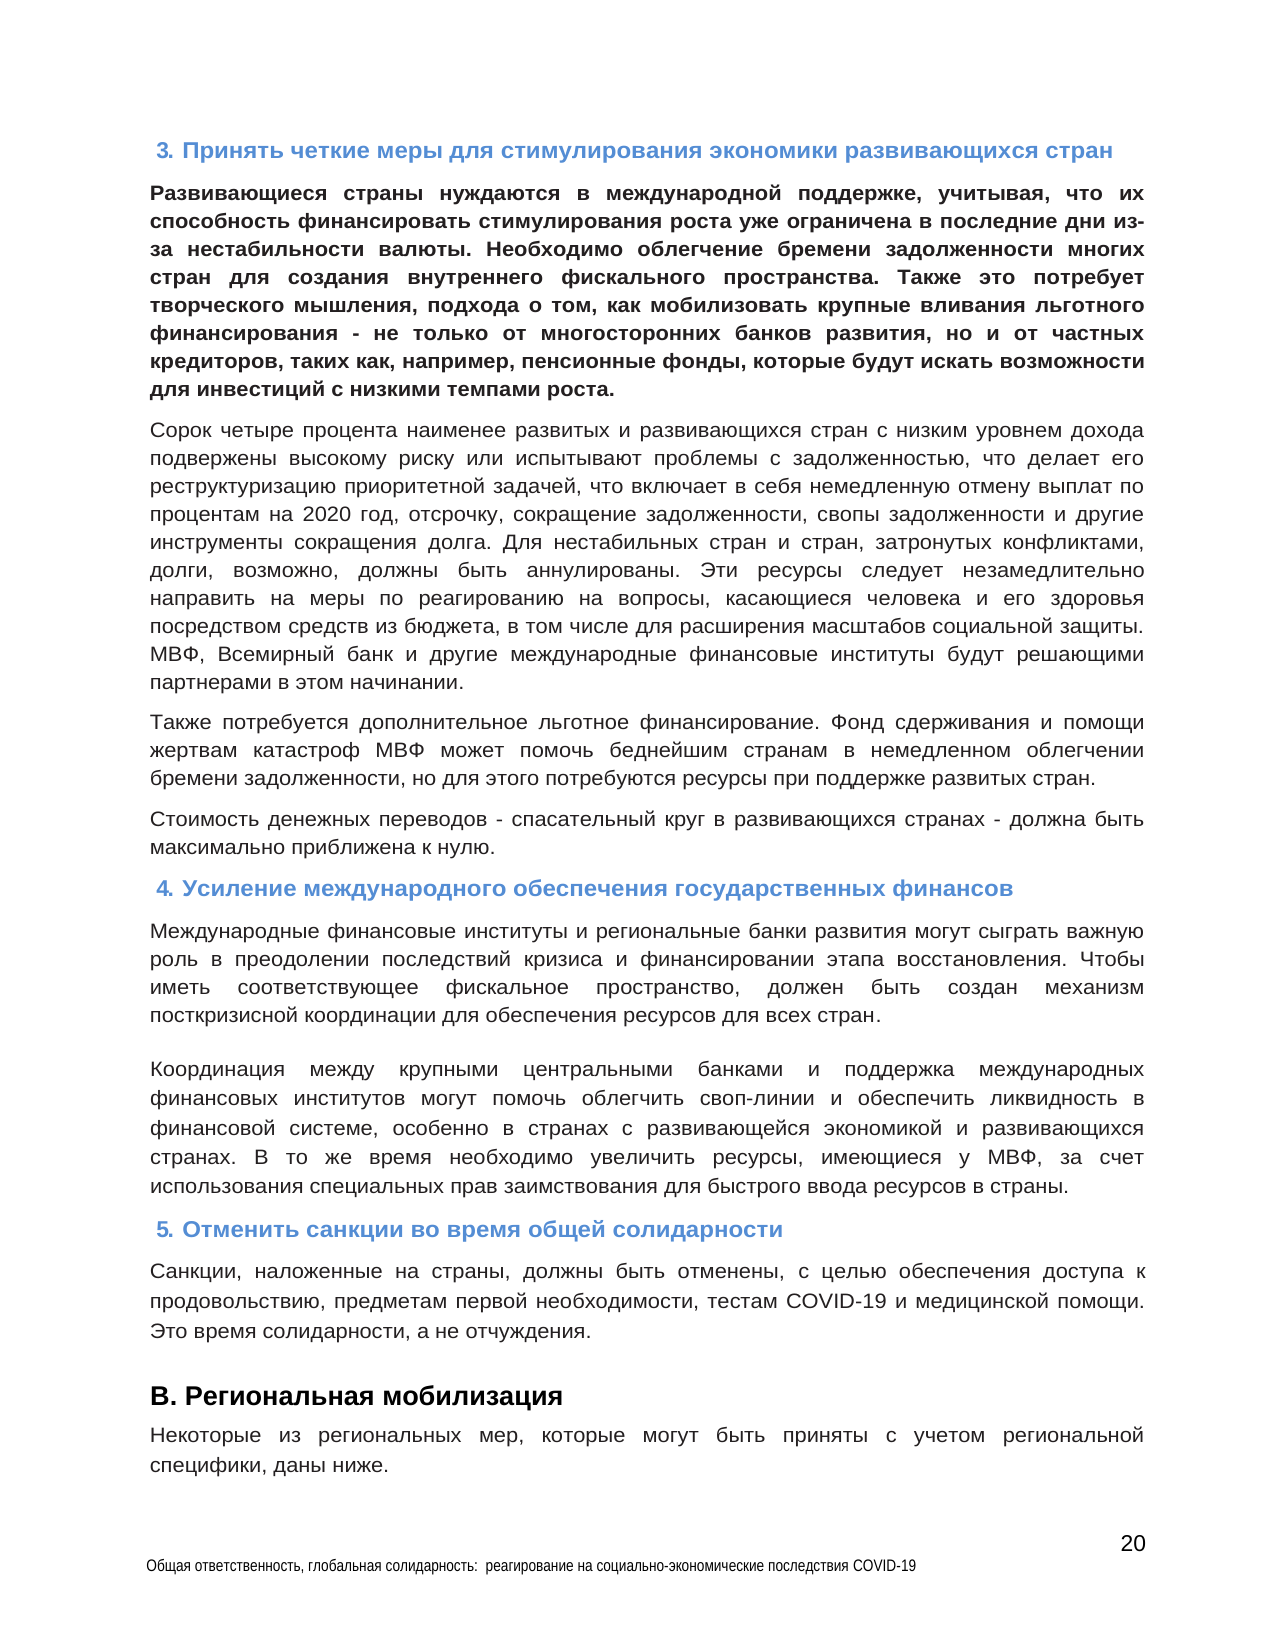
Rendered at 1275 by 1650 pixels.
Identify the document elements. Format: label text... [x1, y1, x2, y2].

text Также потребуется дополнительное льготное финансирование. Фонд сдерживания и помощи жертвам катастроф МВФ может помочь беднейшим странам в немедленном облегчении бремени задолженности, но для этого потребуются ресурсы при поддержке развитых стран. [149, 710, 1146, 790]
text Стоимость денежных переводов - спасательный круг в развивающихся странах - должна быть максимально приближена к нулю. [149, 807, 1146, 859]
text Координация между крупными центральными банками и поддержка международных финансовых институтов могут помочь облегчить своп-линии и обеспечить ликвидность в финансовой системе, особенно в странах с развивающейся экономикой и развивающихся странах. В то же время необходимо увеличить ресурсы, имеющиеся у МВФ, за счет использования специальных прав заимствования для быстрого ввода ресурсов в страны. [150, 1057, 1146, 1198]
list Усиление международного обеспечения государственных финансов [156, 875, 1141, 902]
text Развивающиеся страны нуждаются в международной поддержке, учитывая, что их способность финансировать стимулирования роста уже ограничена в последние дни из-за нестабильности валюты. Необходимо облегчение бремени задолженности многих стран для создания внутреннего фискального пространства. Также это потребует творческого мышления, подхода о том, как мобилизовать крупные вливания льготного финансирования - не только от многосторонних банков развития, но и от частных кредиторов, таких как, например, пенсионные фонды, которые будут искать возможности для инвестиций с низкими темпами роста. [149, 181, 1146, 401]
text Санкции, наложенные на страны, должны быть отменены, c целью обеспечения доступа к продовольствию, предметам первой необходимости, тестам COVID-19 и медицинской помощи. Это время солидарности, а не отчуждения. [149, 1259, 1146, 1343]
text Международные финансовые институты и региональные банки развития могут сыграть важную роль в преодолении последствий кризиса и финансировании этапа восстановления. Чтобы иметь соответствующее фискальное пространство, должен быть создан механизм посткризисной координации для обеспечения ресурсов для всех стран. [149, 919, 1146, 1027]
list Принять четкие меры для стимулирования экономики развивающихся стран [156, 137, 1141, 164]
text Некоторые из региональных мер, которые могут быть приняты с учетом региональной специфики, даны ниже. [149, 1423, 1146, 1477]
text Сорок четыре процента наименее развитых и развивающихся стран с низким уровнем дохода подвержены высокому риску или испытывают проблемы с задолженностью, что делает его реструктуризацию приоритетной задачей, что включает в себя немедленную отмену выплат по процентам на 2020 год, отсрочку, сокращение задолженности, свопы задолженности и другие инструменты сокращения долга. Для нестабильных стран и стран, затронутых конфликтами, долги, возможно, должны быть аннулированы. Эти ресурсы следует незамедлительно направить на меры по реагированию на вопросы, касающиеся человека и его здоровья посредством средств из бюджета, в том числе для расширения масштабов социальной защиты. МВФ, Всемирный банк и другие международные финансовые институты будут решающими партнерами в этом начинании. [149, 417, 1146, 694]
subtitle B. Региональная мобилизация [150, 1379, 1146, 1411]
list Отменить санкции во время общей солидарности [156, 1216, 1141, 1242]
